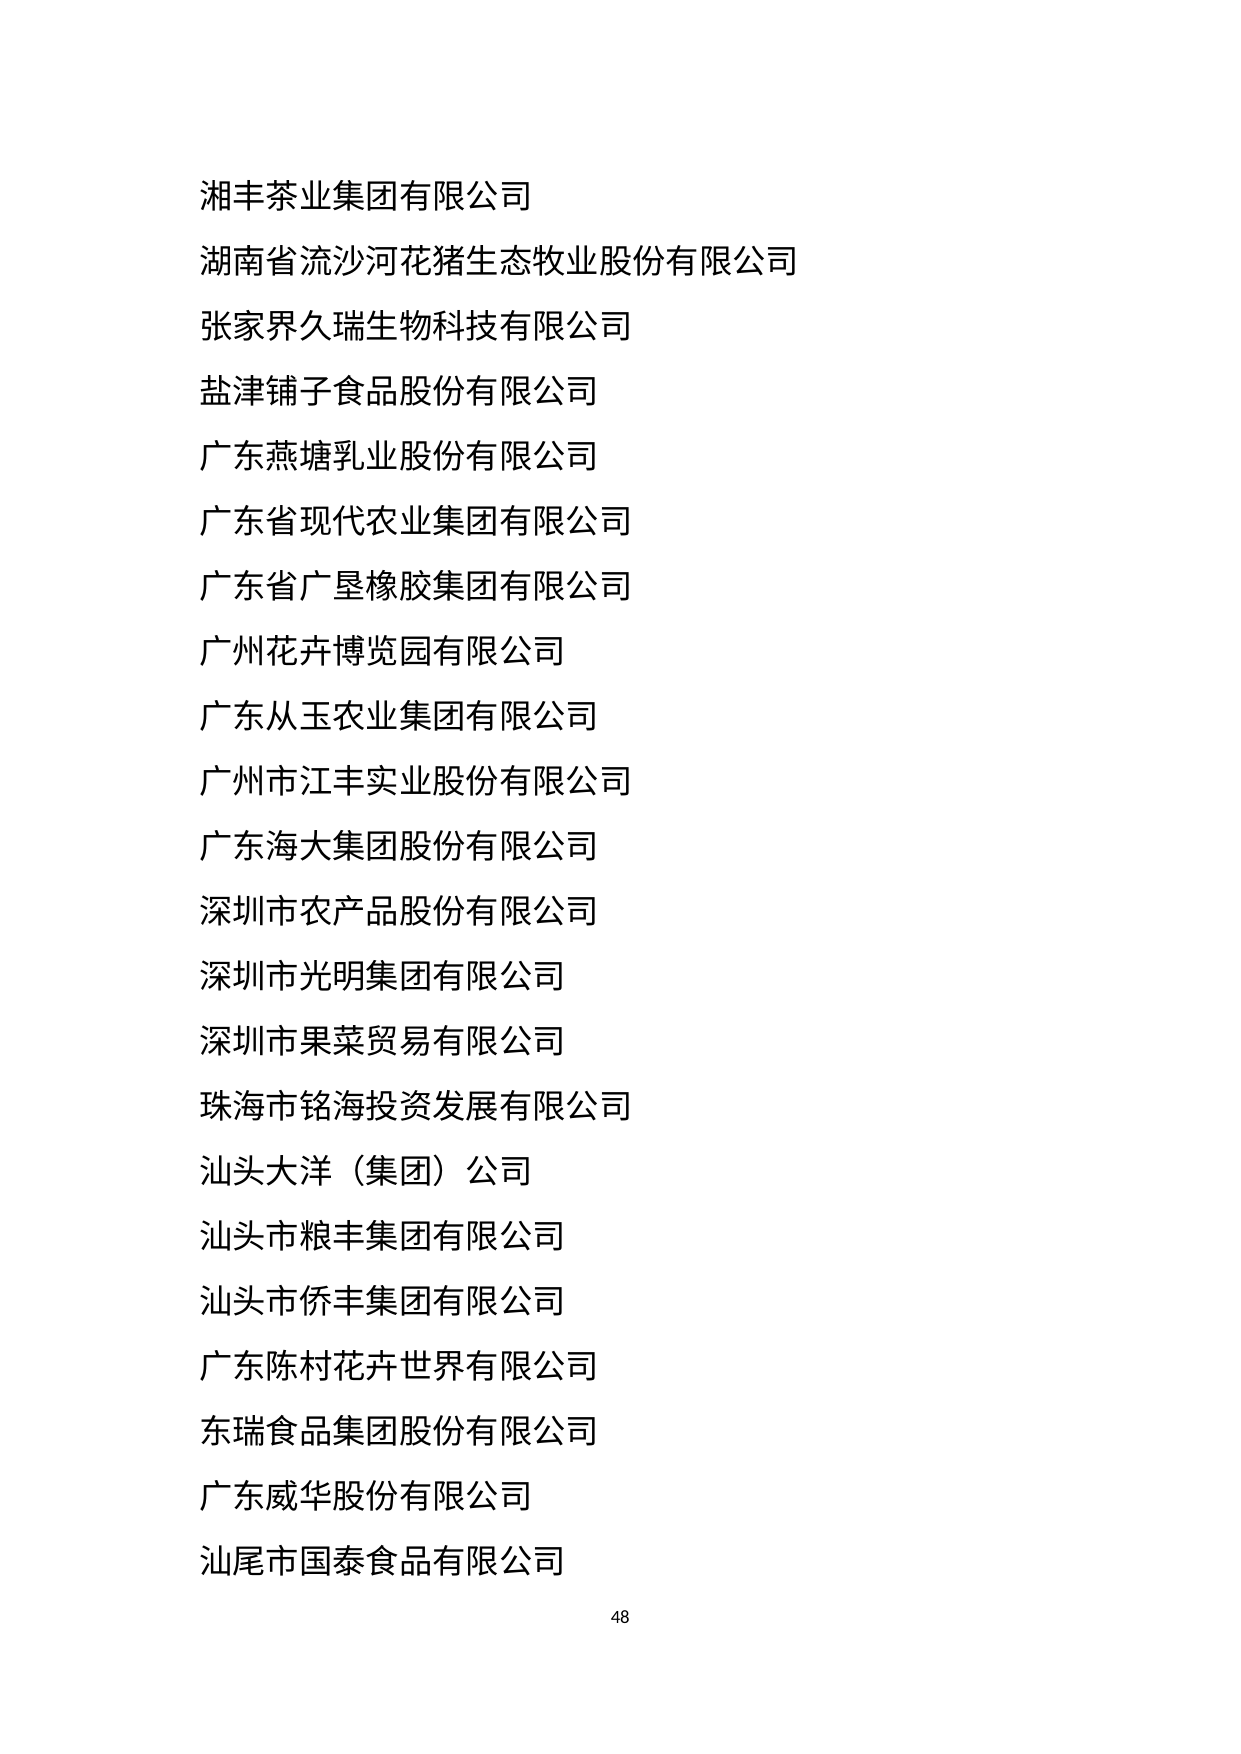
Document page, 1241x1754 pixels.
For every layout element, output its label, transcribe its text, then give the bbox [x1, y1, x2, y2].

table_cell 广东威华股份有限公司 [188, 1462, 1081, 1527]
table_cell 广东海大集团股份有限公司 [188, 812, 1081, 877]
table_cell 广东从玉农业集团有限公司 [188, 682, 1081, 747]
table_cell 广州市江丰实业股份有限公司 [188, 747, 1081, 812]
table_cell 盐津铺子食品股份有限公司 [188, 357, 1081, 422]
table_cell 汕头市粮丰集团有限公司 [188, 1202, 1081, 1267]
table_cell 深圳市果菜贸易有限公司 [188, 1007, 1081, 1072]
table_cell 张家界久瑞生物科技有限公司 [188, 292, 1081, 357]
table_cell 珠海市铭海投资发展有限公司 [188, 1072, 1081, 1137]
table_cell 湘丰茶业集团有限公司 [188, 162, 1081, 227]
table_cell 东瑞食品集团股份有限公司 [188, 1397, 1081, 1462]
table_cell 汕尾市国泰食品有限公司 [188, 1527, 1081, 1592]
table_cell 湖南省流沙河花猪生态牧业股份有限公司 [188, 227, 1081, 292]
table_cell 广州花卉博览园有限公司 [188, 617, 1081, 682]
table_cell 广东燕塘乳业股份有限公司 [188, 422, 1081, 487]
table_cell 汕头市侨丰集团有限公司 [188, 1267, 1081, 1332]
table_cell 深圳市光明集团有限公司 [188, 942, 1081, 1007]
table_cell 广东省现代农业集团有限公司 [188, 487, 1081, 552]
table_cell 深圳市农产品股份有限公司 [188, 877, 1081, 942]
table_cell 汕头大洋（集团）公司 [188, 1137, 1081, 1202]
table_cell 广东省广垦橡胶集团有限公司 [188, 552, 1081, 617]
table_cell 广东陈村花卉世界有限公司 [188, 1332, 1081, 1397]
